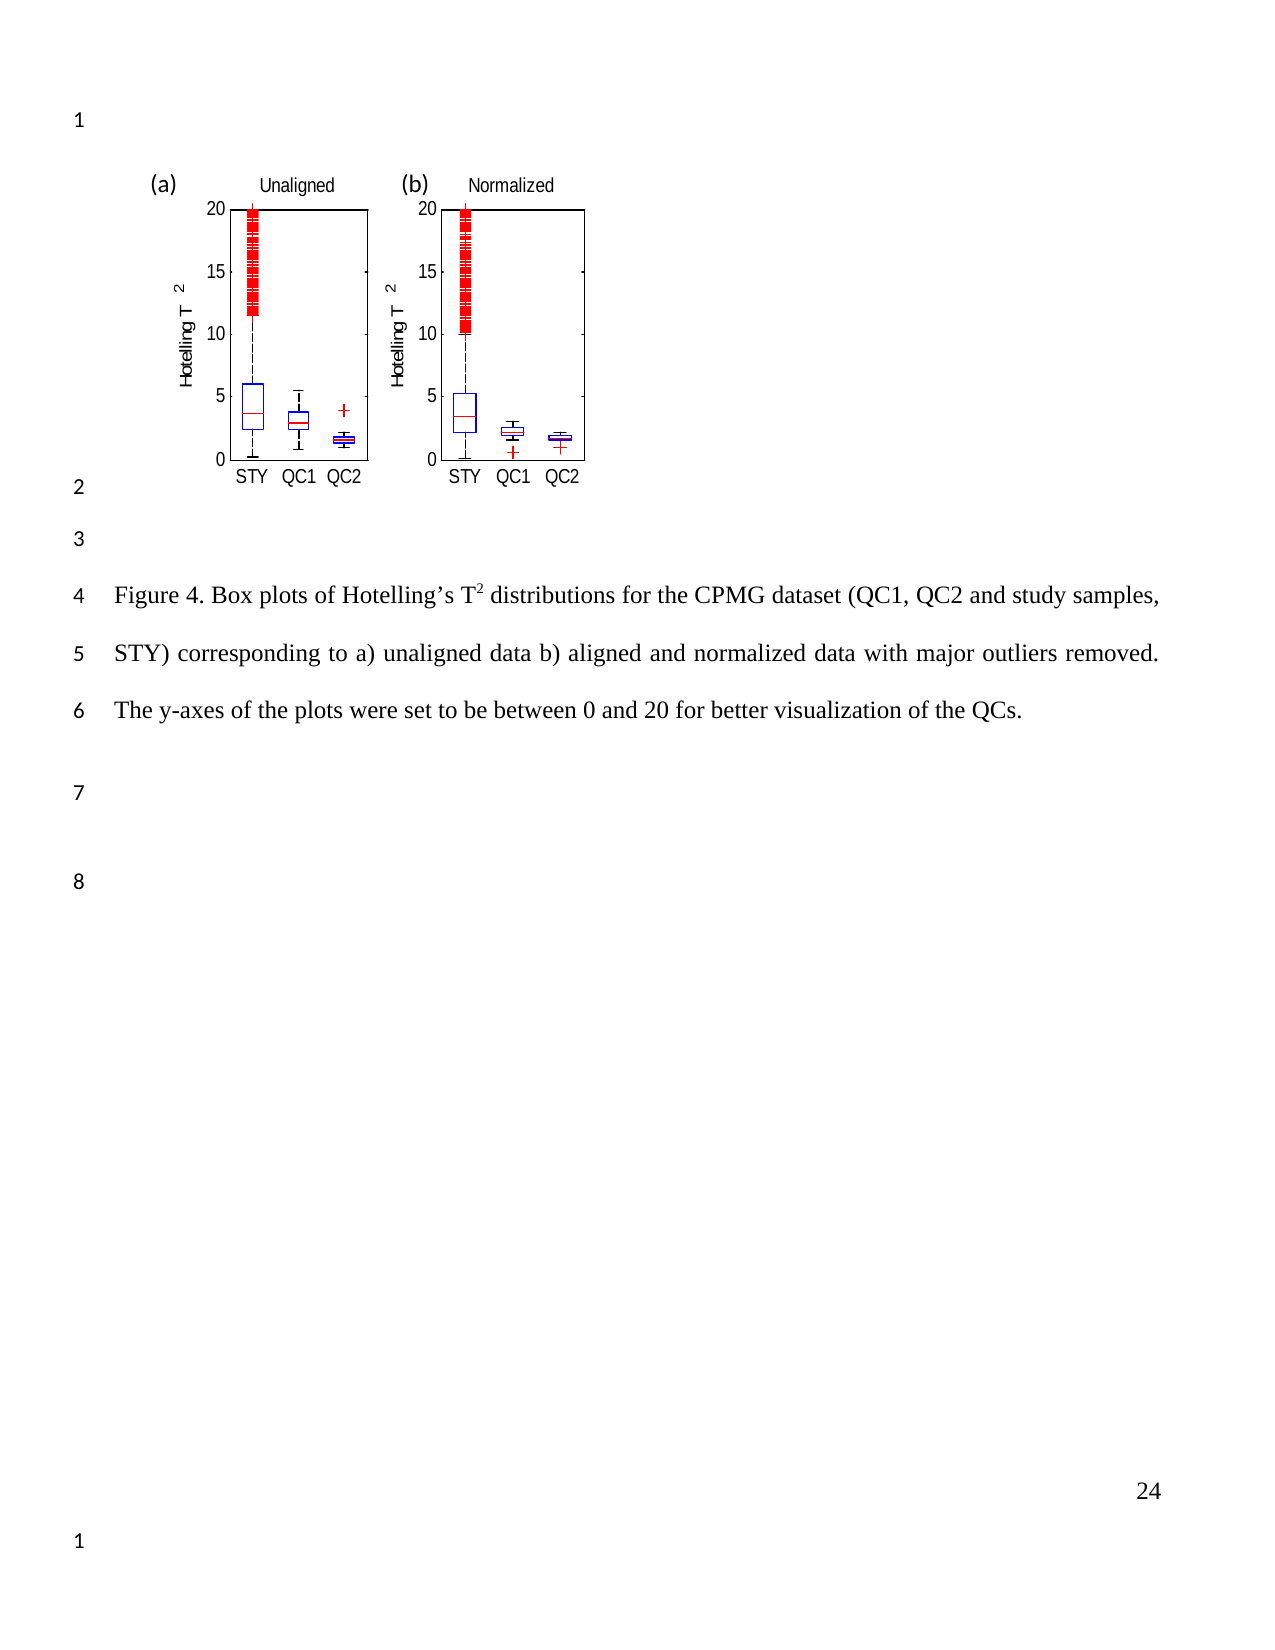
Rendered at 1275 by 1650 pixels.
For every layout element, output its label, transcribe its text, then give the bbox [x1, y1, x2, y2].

text Figure 4. Box plots of Hotelling’s T2 distributions for the CPMG dataset (QC1, QC2 and study samples, STY) corresponding to a) unaligned data b) aligned and normalized data with major outliers removed. The y-axes of the plots were set to be between 0 and 20 for better visualization of the QCs. [114, 580, 1161, 724]
